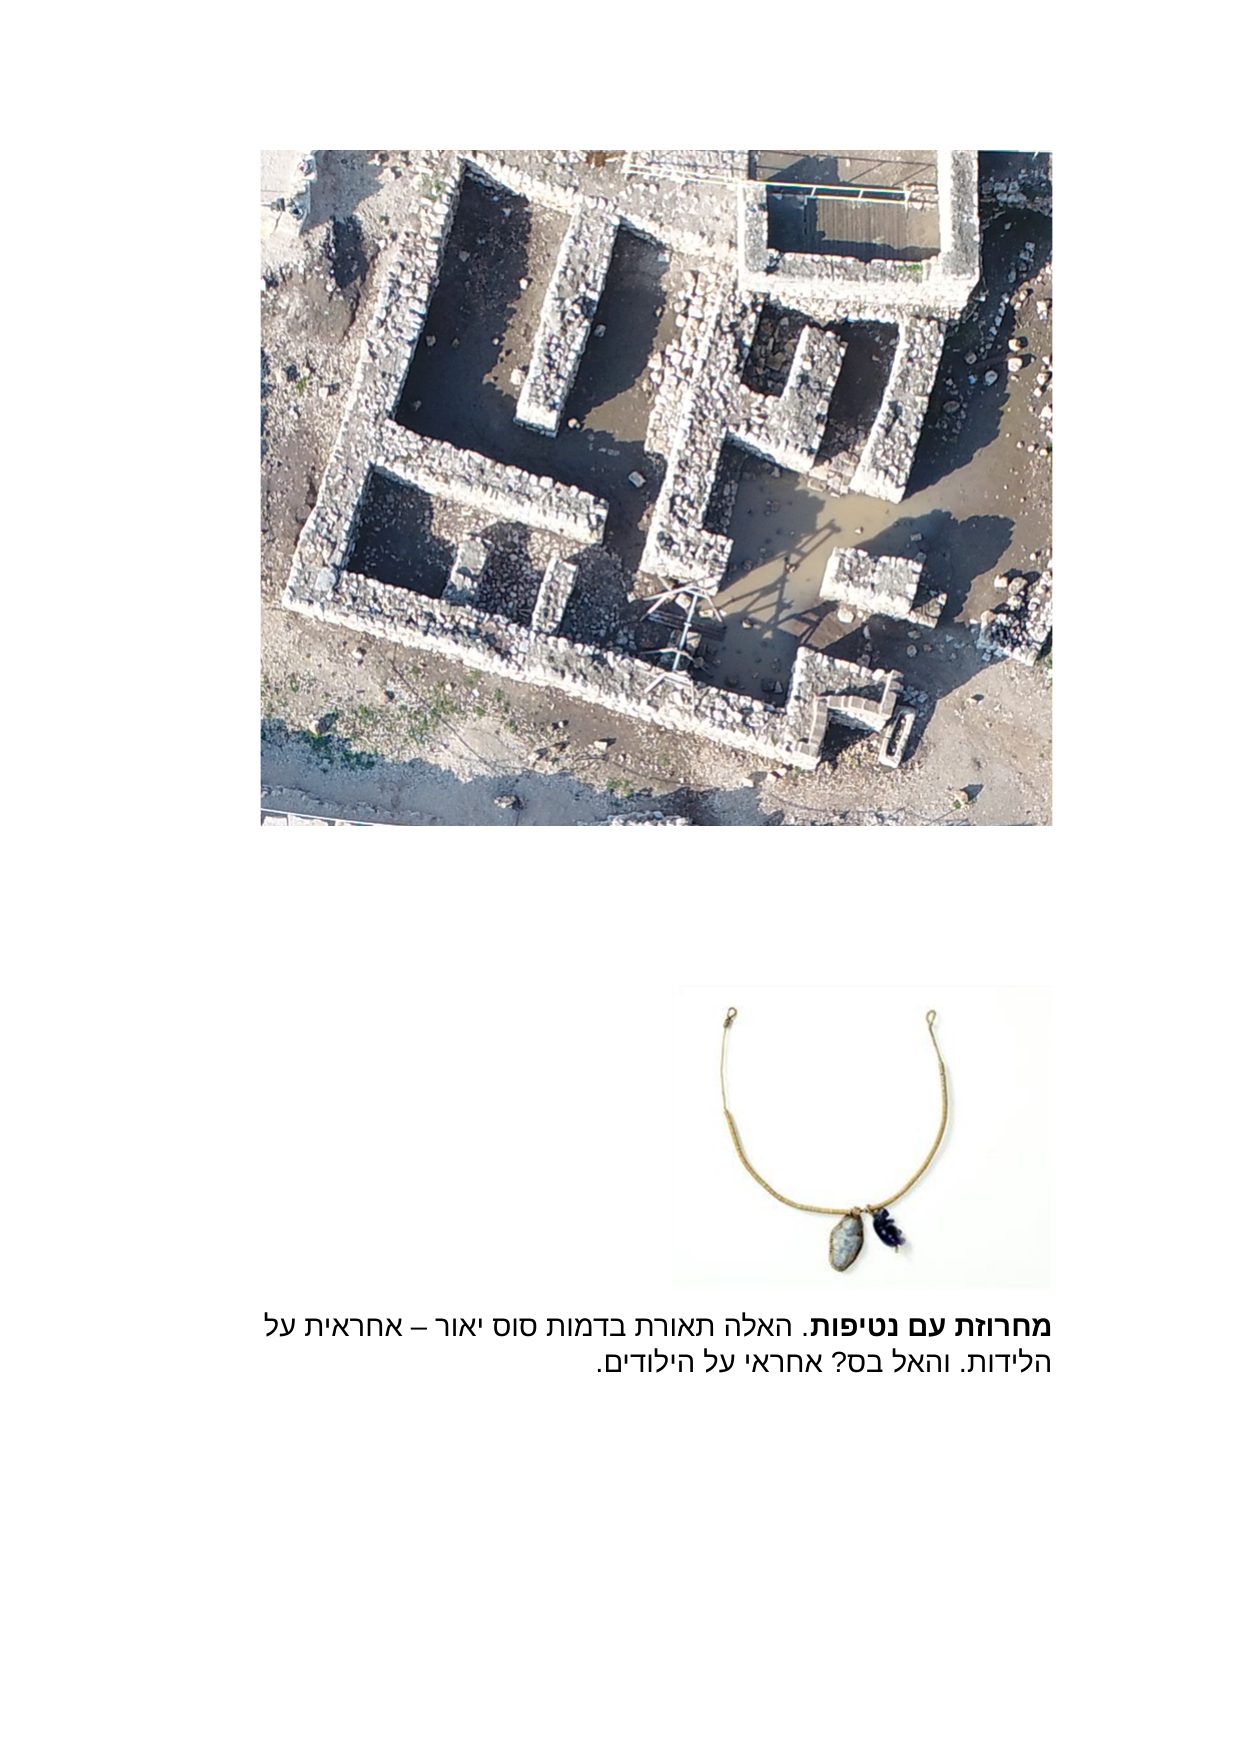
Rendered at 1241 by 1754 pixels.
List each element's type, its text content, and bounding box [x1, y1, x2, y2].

picture [260, 150, 1053, 826]
text מחרוזת עם נטיפות. האלה תאורת בדמות סוס יאור – אחראית על הלידות. והאל בס? אחראי על הילודים. [187, 1309, 1053, 1379]
picture [671, 985, 1053, 1291]
